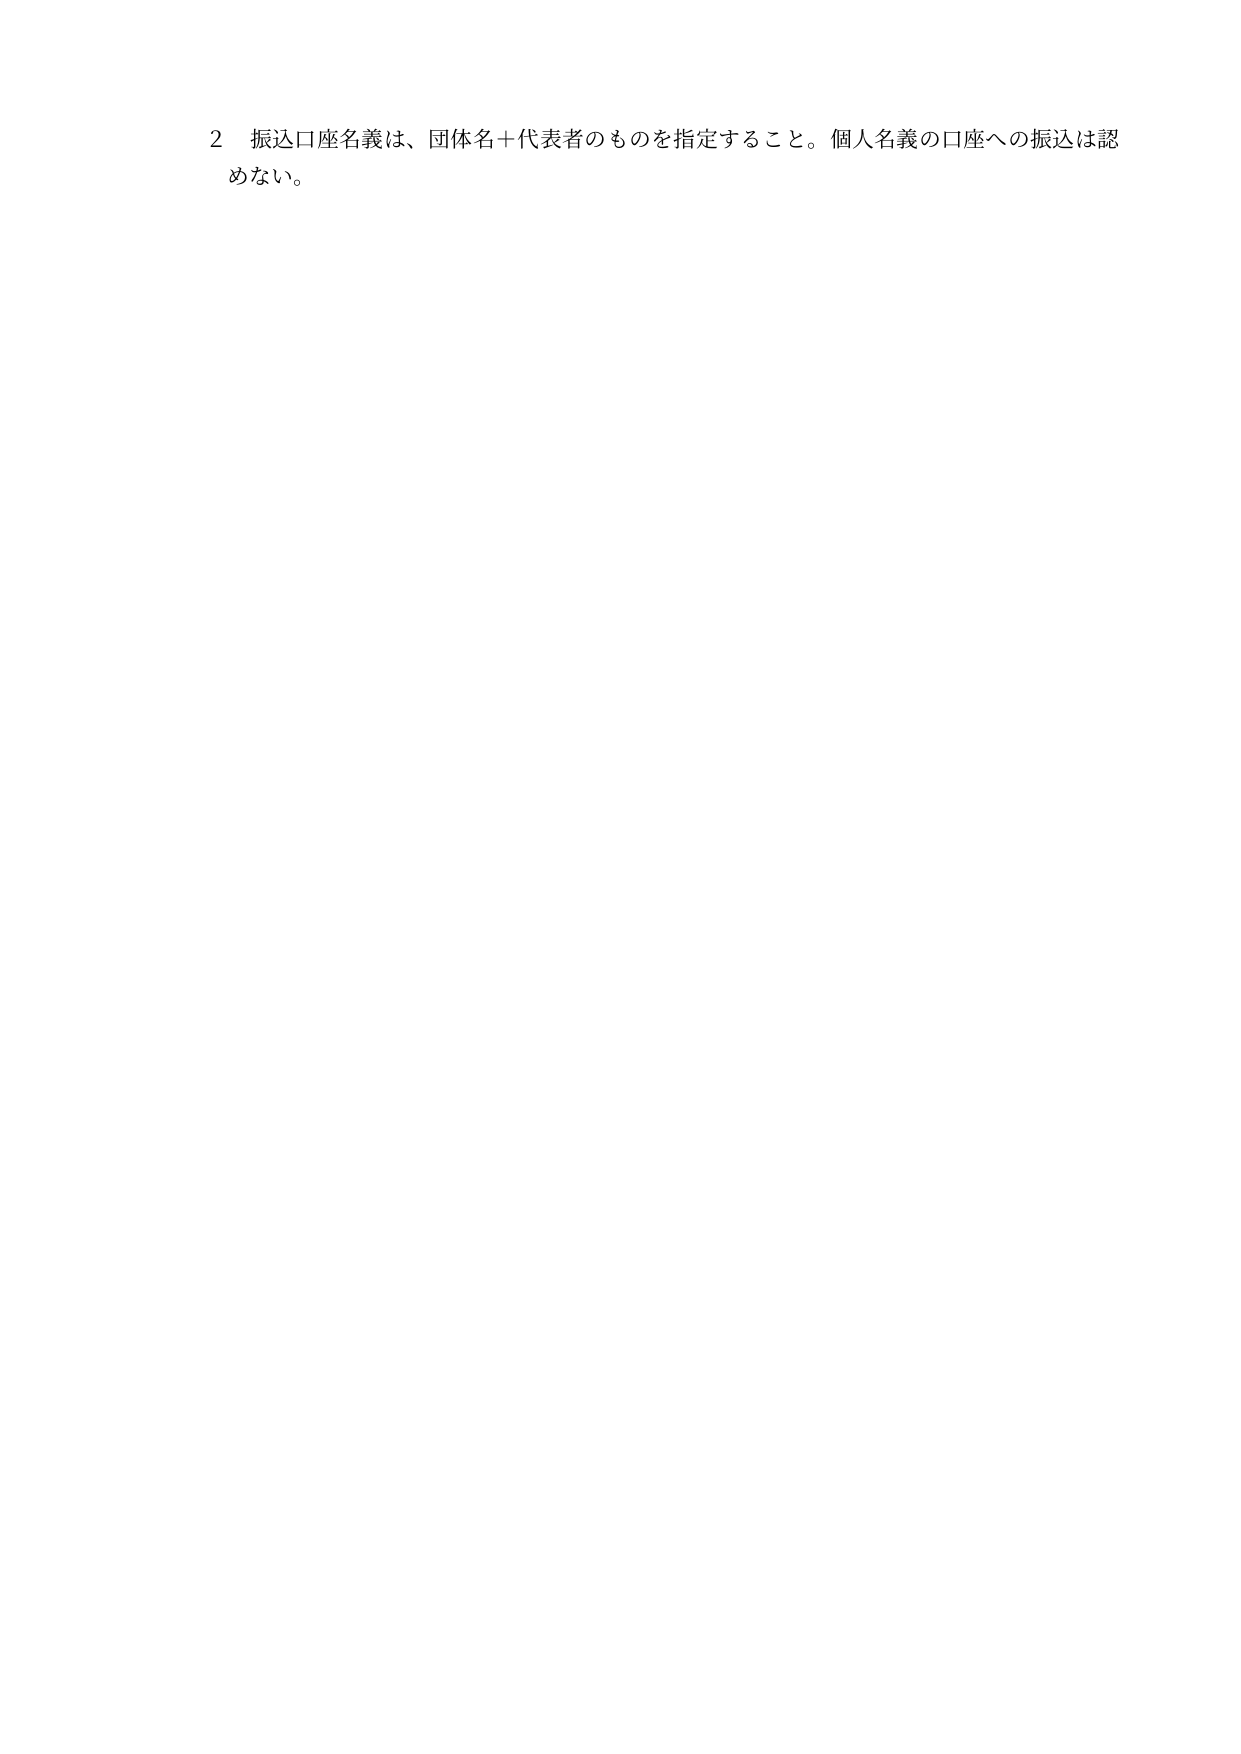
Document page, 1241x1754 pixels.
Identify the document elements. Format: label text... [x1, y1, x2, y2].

text ２ 振込口座名義は、団体名＋代表者のものを指定すること。個人名義の口座への振込は認めない。 [206, 119, 1122, 194]
